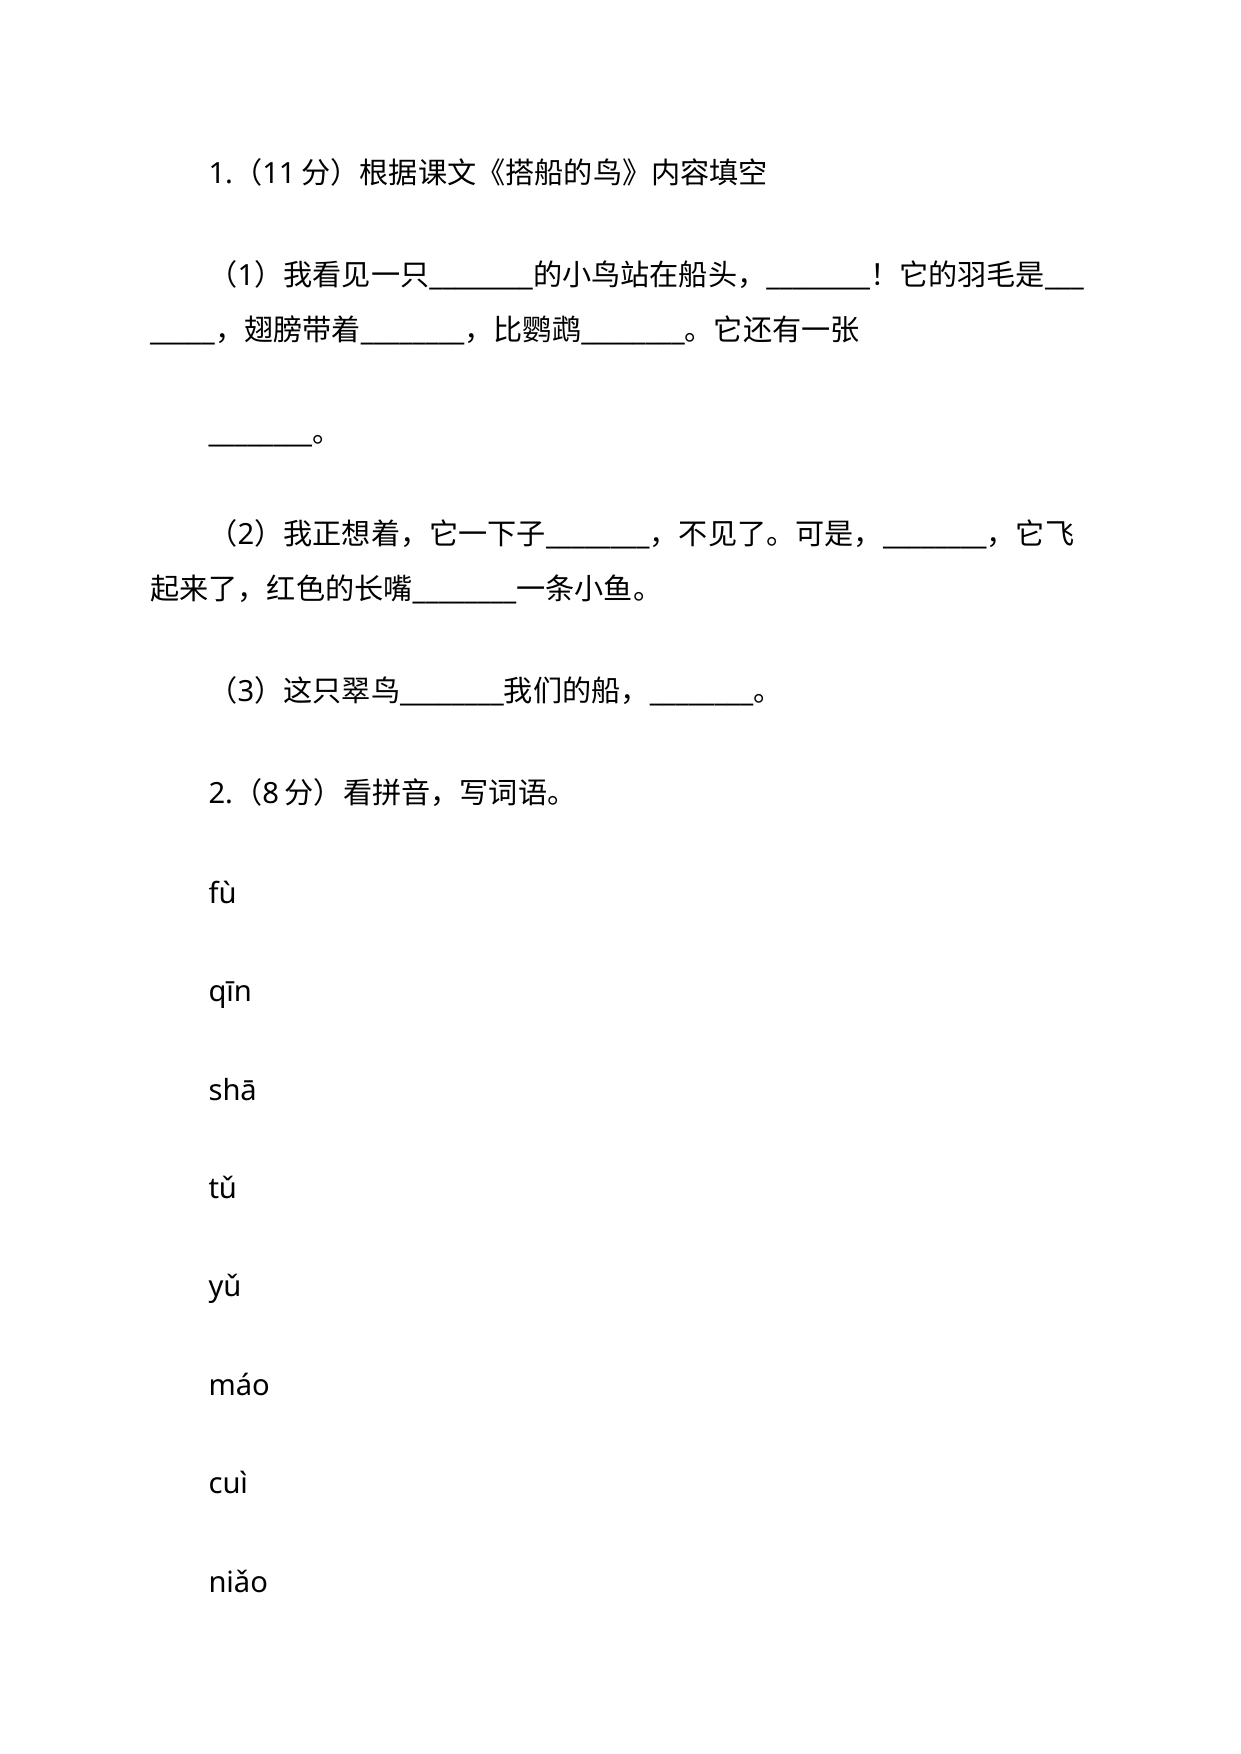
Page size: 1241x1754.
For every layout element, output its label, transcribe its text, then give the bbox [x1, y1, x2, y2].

text （1）我看见一只________的小鸟站在船头，________！它的羽毛是________，翅膀带着________，比鹦鹉________。它还有一张 [150, 252, 1090, 349]
text ________。 [150, 409, 1090, 451]
text tǔ [150, 1167, 1090, 1207]
text cuì [150, 1462, 1090, 1502]
text niǎo [150, 1561, 1090, 1601]
text （3）这只翠鸟________我们的船，________。 [150, 668, 1090, 710]
text 1.（11分）根据课文《搭船的鸟》内容填空 [150, 150, 1090, 192]
text fù [150, 872, 1090, 912]
text máo [150, 1364, 1090, 1404]
text yǔ [150, 1266, 1090, 1305]
text qīn [150, 970, 1090, 1010]
text （2）我正想着，它一下子________，不见了。可是，________，它飞起来了，红色的长嘴________一条小鱼。 [150, 511, 1090, 608]
text shā [150, 1069, 1090, 1108]
text 2.（8分）看拼音，写词语。 [150, 770, 1090, 812]
